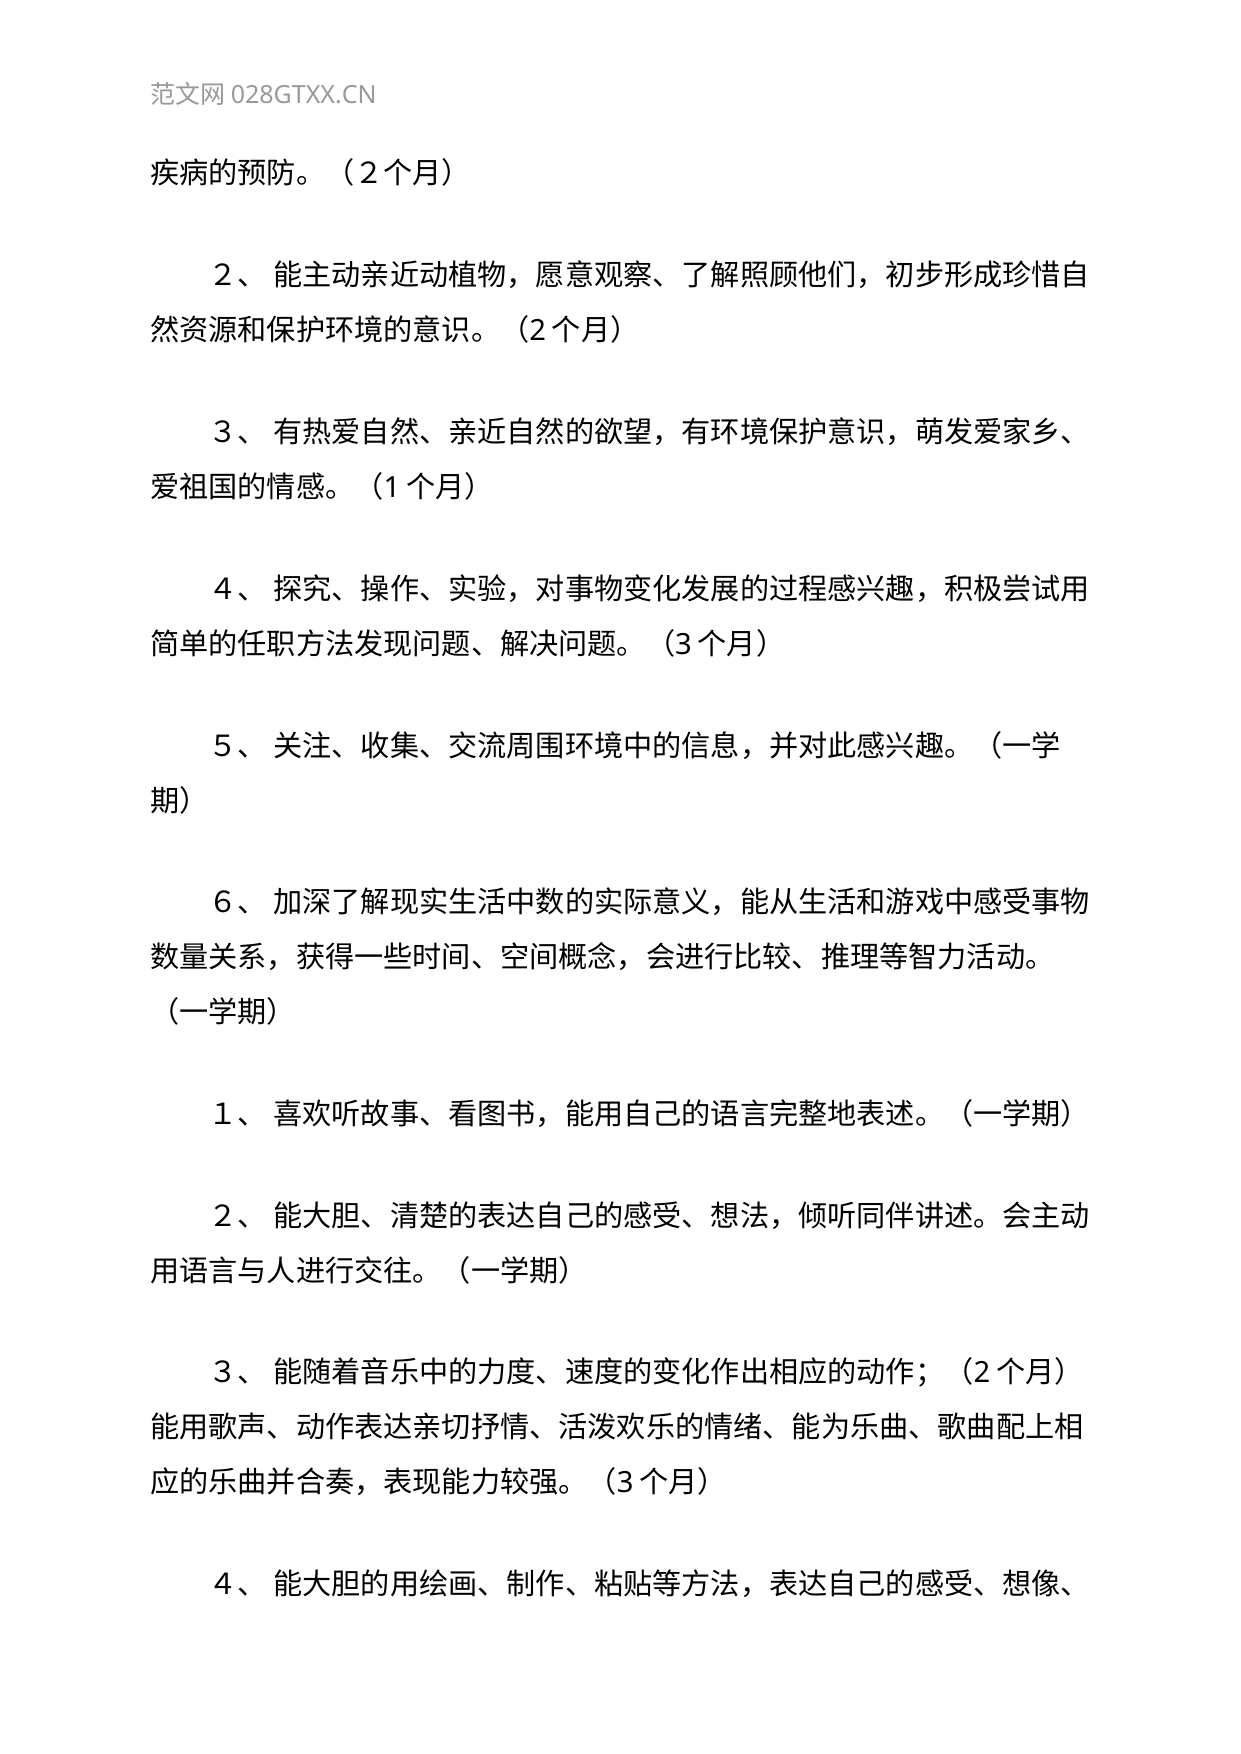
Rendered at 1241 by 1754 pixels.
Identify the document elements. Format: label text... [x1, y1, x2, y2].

text ２、 能大胆、清楚的表达自己的感受、想法，倾听同伴讲述。会主动用语言与人进行交往。（一学期） [150, 1192, 1090, 1289]
text ３、 有热爱自然、亲近自然的欲望，有环境保护意识，萌发爱家乡、爱祖国的情感。（1个月） [150, 409, 1090, 506]
text ３、 能随着音乐中的力度、速度的变化作出相应的动作；（2个月）能用歌声、动作表达亲切抒情、活泼欢乐的情绪、能为乐曲、歌曲配上相应的乐曲并合奏，表现能力较强。（3个月） [150, 1349, 1090, 1501]
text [150, 150, 1090, 192]
text ５、 关注、收集、交流周围环境中的信息，并对此感兴趣。（一学期） [150, 722, 1090, 819]
text ２、 能主动亲近动植物，愿意观察、了解照顾他们，初步形成珍惜自然资源和保护环境的意识。（2个月） [150, 252, 1090, 349]
text ６、 加深了解现实生活中数的实际意义，能从生活和游戏中感受事物数量关系，获得一些时间、空间概念，会进行比较、推理等智力活动。（一学期） [150, 879, 1090, 1031]
text １、 喜欢听故事、看图书，能用自己的语言完整地表述。（一学期） [150, 1091, 1090, 1133]
text ４、 探究、操作、实验，对事物变化发展的过程感兴趣，积极尝试用简单的任职方法发现问题、解决问题。（3个月） [150, 566, 1090, 663]
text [150, 1561, 1090, 1603]
